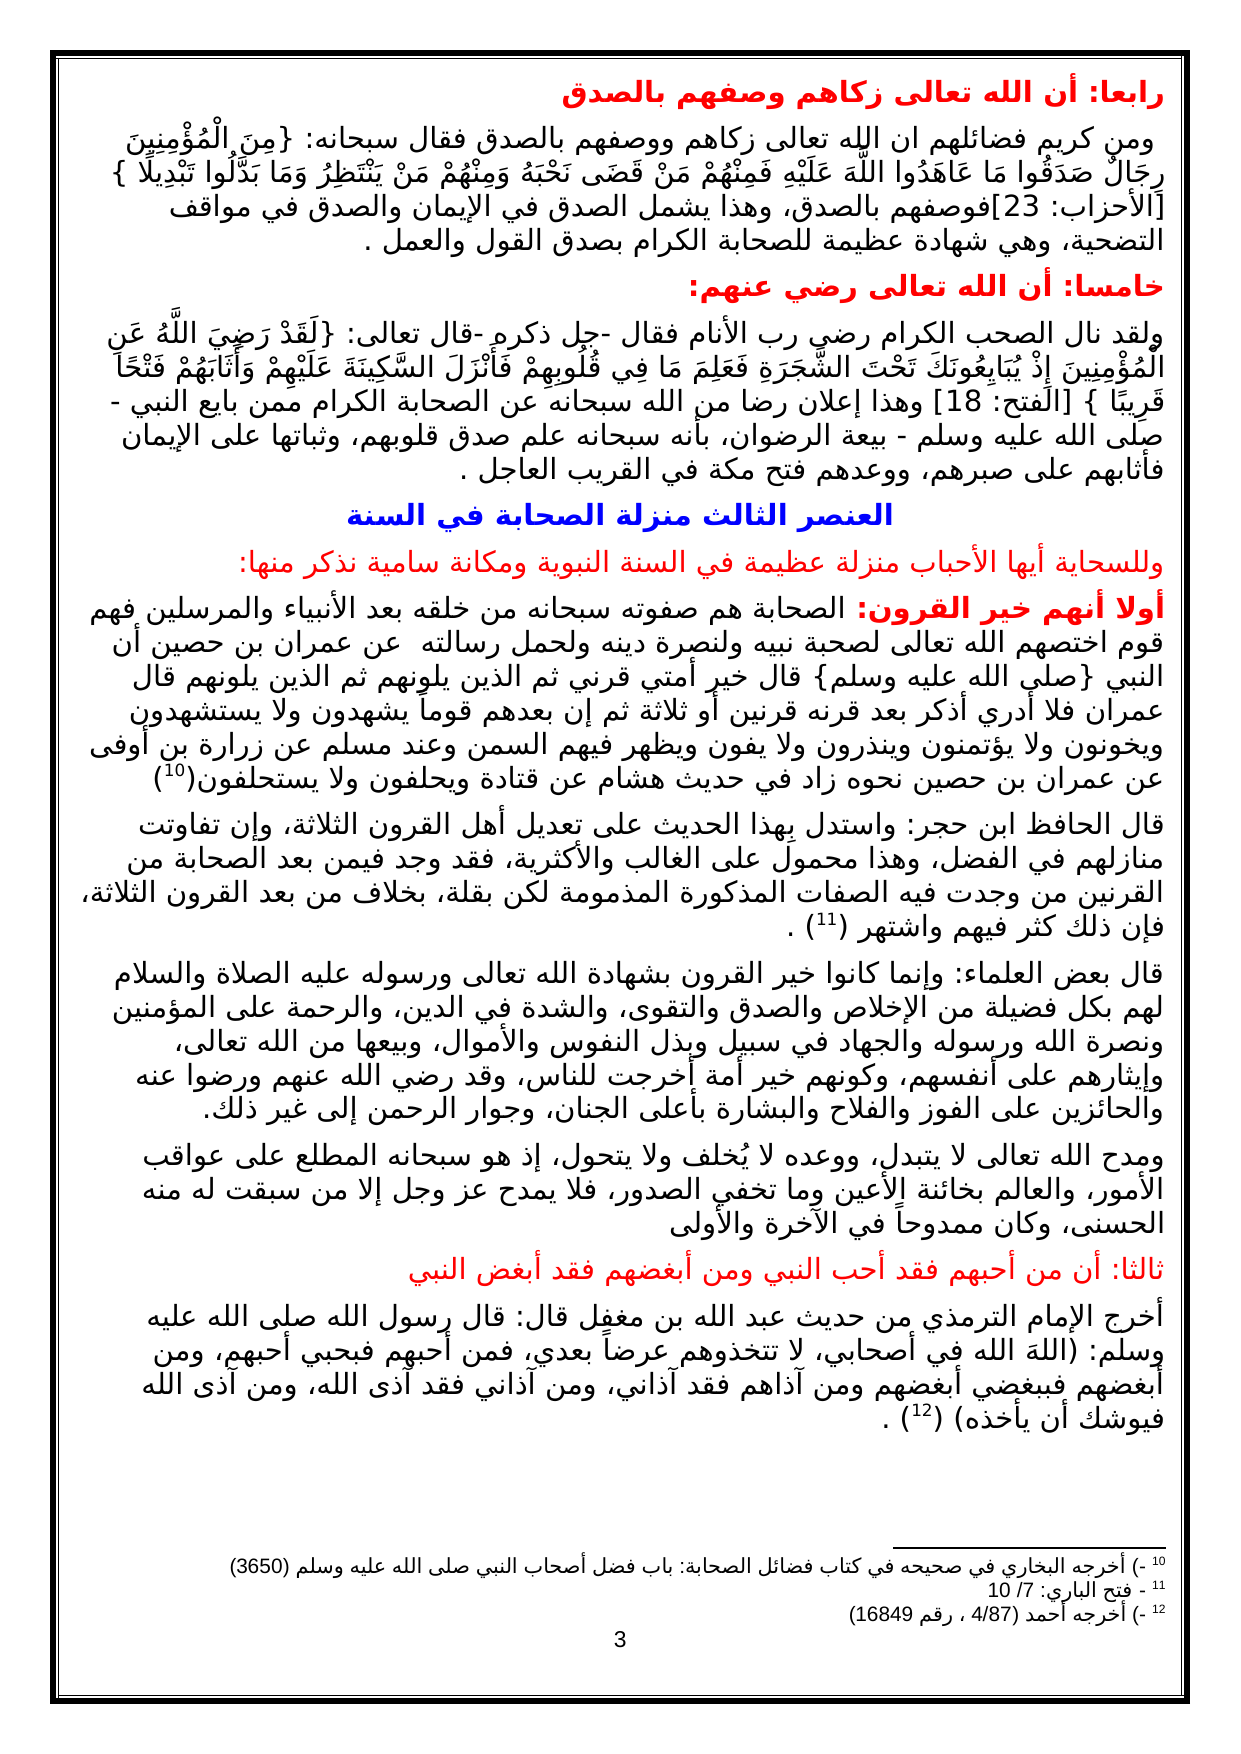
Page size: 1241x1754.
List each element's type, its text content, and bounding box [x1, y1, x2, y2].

text خامسا: أن الله تعالى رضي عنهم: [75, 270, 1165, 304]
text قال الحافظ ابن حجر: واستدل بِهذا الحديث على تعديل أهل القرون الثلاثة، وإن تفاوتت منازلهم في الفضل، وهذا محمول على الغالب والأكثرية، فقد وجد فيمن بعد الصحابة من القرنين من وجدت فيه الصفات المذكورة المذمومة لكن بقلة، بخلاف من بعد القرون الثلاثة، فإن ذلك كثر فيهم واشتهر () . [75, 808, 1165, 943]
text أخرج الإمام الترمذي من حديث عبد الله بن مغفل قال: قال رسول الله صلى الله عليه وسلم: (اللهَ الله في أصحابي، لا تتخذوهم عرضاً بعدي، فمن أحبهم فبحبي أحبهم، ومن أبغضهم فببغضي أبغضهم ومن آذاهم فقد آذاني، ومن آذاني فقد آذى الله، ومن آذى الله فيوشك أن يأخذه) () . [75, 1299, 1165, 1435]
text ثالثا: أن من أحبهم فقد أحب النبي ومن أبغضهم فقد أبغض النبي [75, 1253, 1165, 1287]
text العنصر الثالث منزلة الصحابة في السنة [75, 498, 1165, 532]
text رابعا: أن الله تعالى زكاهم وصفهم بالصدق [75, 75, 1165, 109]
text ومن كريم فضائلهم ان الله تعالى زكاهم ووصفهم بالصدق فقال سبحانه: {مِنَ الْمُؤْمِنِينَ رِجَالٌ صَدَقُوا مَا عَاهَدُوا اللَّهَ عَلَيْهِ فَمِنْهُمْ مَنْ قَضَى نَحْبَهُ وَمِنْهُمْ مَنْ يَنْتَظِرُ وَمَا بَدَّلُوا تَبْدِيلًا } [الأحزاب: 23]فوصفهم بالصدق، وهذا يشمل الصدق في الإيمان والصدق في مواقف التضحية، وهي شهادة عظيمة للصحابة الكرام بصدق القول والعمل . [75, 121, 1165, 257]
text قال بعض العلماء: وإنما كانوا خير القرون بشهادة الله تعالى ورسوله عليه الصلاة والسلام لهم بكل فضيلة من الإخلاص والصدق والتقوى، والشدة في الدين، والرحمة على المؤمنين ونصرة الله ورسوله والجهاد في سبيل وبذل النفوس والأموال، وبيعها من الله تعالى، وإيثارهم على أنفسهم، وكونهم خير أمة أخرجت للناس، وقد رضي الله عنهم ورضوا عنه والحائزين على الفوز والفلاح والبشارة بأعلى الجنان، وجوار الرحمن إلى غير ذلك. [75, 956, 1165, 1126]
text ولقد نال الصحب الكرام رضى رب الأنام فقال -جل ذكره -قال تعالى: {لَقَدْ رَضِيَ اللَّهُ عَنِ الْمُؤْمِنِينَ إِذْ يُبَايِعُونَكَ تَحْتَ الشَّجَرَةِ فَعَلِمَ مَا فِي قُلُوبِهِمْ فَأَنْزَلَ السَّكِينَةَ عَلَيْهِمْ وَأَثَابَهُمْ فَتْحًا قَرِيبًا } [الفتح: 18] وهذا إعلان رضا من الله سبحانه عن الصحابة الكرام ممن بايع النبي - صلى الله عليه وسلم - بيعة الرضوان، بأنه سبحانه علم صدق قلوبهم، وثباتها على الإيمان فأثابهم على صبرهم، ووعدهم فتح مكة في القريب العاجل . [75, 316, 1165, 486]
text وللسحاية أيها الأحباب منزلة عظيمة في السنة النبوية ومكانة سامية نذكر منها: [75, 545, 1165, 579]
text أولا أنهم خير القرون: الصحابة هم صفوته سبحانه من خلقه بعد الأنبياء والمرسلين فهم قوم اختصهم الله تعالى لصحبة نبيه ولنصرة دينه ولحمل رسالته عن عمران بن حصين أن النبي {صلى الله عليه وسلم} قال خير أمتي قرني ثم الذين يلونهم ثم الذين يلونهم قال عمران فلا أدري أذكر بعد قرنه قرنين أو ثلاثة ثم إن بعدهم قوماً يشهدون ولا يستشهدون ويخونون ولا يؤتمنون وينذرون ولا يفون ويظهر فيهم السمن وعند مسلم عن زرارة بن أوفى عن عمران بن حصين نحوه زاد في حديث هشام عن قتادة ويحلفون ولا يستحلفون() [75, 591, 1165, 795]
text ومدح الله تعالى لا يتبدل، ووعده لا يُخلف ولا يتحول، إذ هو سبحانه المطلع على عواقب الأمور، والعالم بخائنة الأعين وما تخفي الصدور، فلا يمدح عز وجل إلا من سبقت له منه الحسنى، وكان ممدوحاً في الآخرة والأولى [75, 1138, 1165, 1240]
